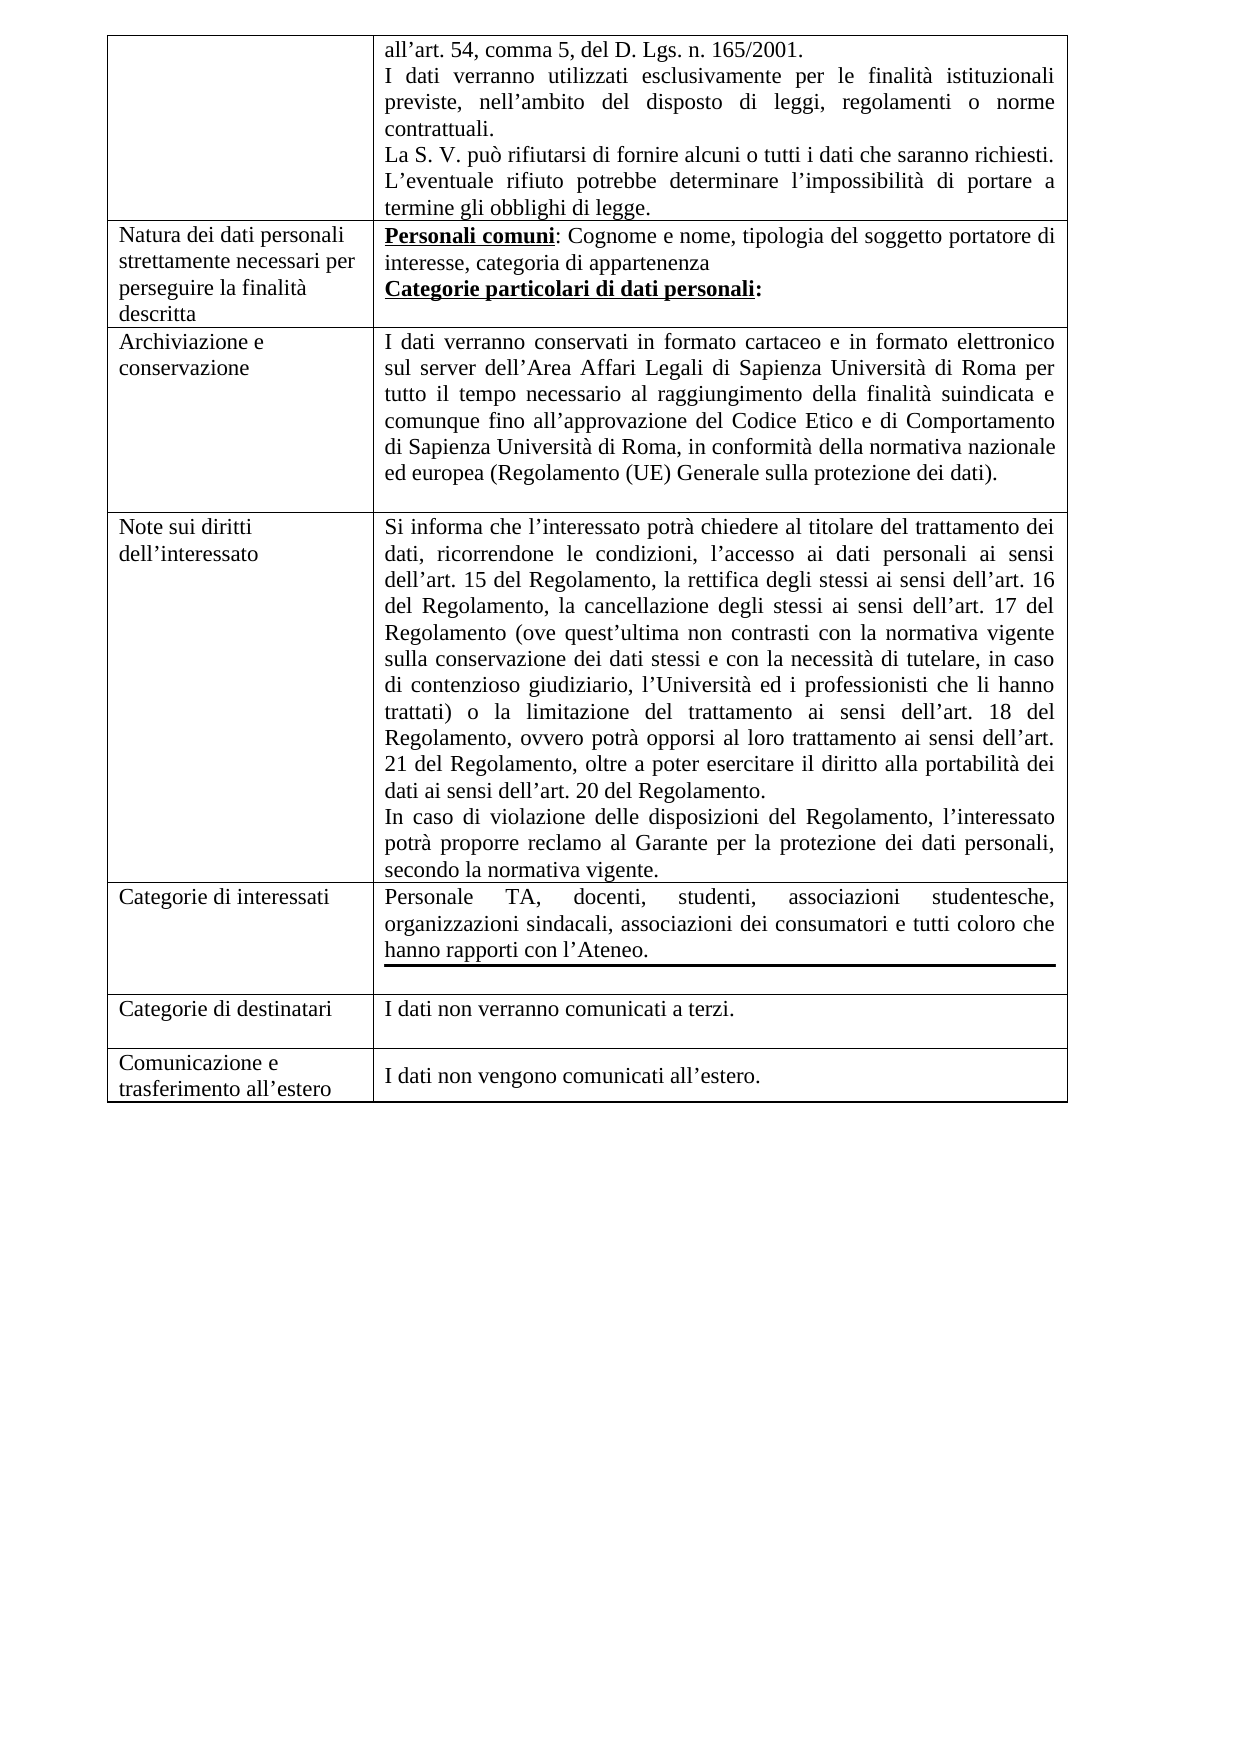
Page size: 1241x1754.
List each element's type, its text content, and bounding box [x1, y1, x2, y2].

table_cell I dati verranno conservati in formato cartaceo e in formato elettronico sul server dell’Area Affari Legali di Sapienza Università di Roma per tutto il tempo necessario al raggiungimento della finalità suindicata e comunque fino all’approvazione del Codice Etico e di Comportamento di Sapienza Università di Roma, in conformità della normativa nazionale ed europea (Regolamento (UE) Generale sulla protezione dei dati). [374, 328, 1067, 512]
table_cell Categorie di destinatari [108, 995, 373, 1048]
table_cell Categorie di interessati [108, 883, 373, 994]
table_cell I dati non vengono comunicati all’estero. [374, 1049, 1067, 1101]
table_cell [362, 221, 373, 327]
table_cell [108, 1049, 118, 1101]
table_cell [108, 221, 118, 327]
table_cell Archiviazione e conservazione [108, 328, 373, 512]
table_cell I dati non verranno comunicati a terzi. [374, 995, 1067, 1048]
table_cell Si informa che l’interessato potrà chiedere al titolare del trattamento dei dati, ricorrendone le condizioni, l’accesso ai dati personali ai sensi dell’art. 15 del Regolamento, la rettifica degli stessi ai sensi dell’art. 16 del Regolamento, la cancellazione degli stessi ai sensi dell’art. 17 del Regolamento (ove quest’ultima non contrasti con la normativa vigente sulla conservazione dei dati stessi e con la necessità di tutelare, in caso di contenzioso giudiziario, l’Università ed i professionisti che li hanno trattati) o la limitazione del trattamento ai sensi dell’art. 18 del Regolamento, ovvero potrà opporsi al loro trattamento ai sensi dell’art. 21 del Regolamento, oltre a poter esercitare il diritto alla portabilità dei dati ai sensi dell’art. 20 del Regolamento. In caso di violazione delle disposizioni del Regolamento, l’interessato potrà proporre reclamo al Garante per la protezione dei dati personali, secondo la normativa vigente. [374, 513, 1067, 882]
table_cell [108, 36, 373, 220]
table_cell Note sui diritti dell’interessato [108, 513, 373, 882]
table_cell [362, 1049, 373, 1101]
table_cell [374, 36, 1067, 220]
table_cell Personale TA, docenti, studenti, associazioni studentesche, organizzazioni sindacali, associazioni dei consumatori e tutti coloro che hanno rapporti con l’Ateneo. [374, 883, 1067, 994]
table_cell Personali comuni: Cognome e nome, tipologia del soggetto portatore di interesse, categoria di appartenenza Categorie particolari di dati personali: [374, 221, 1067, 327]
